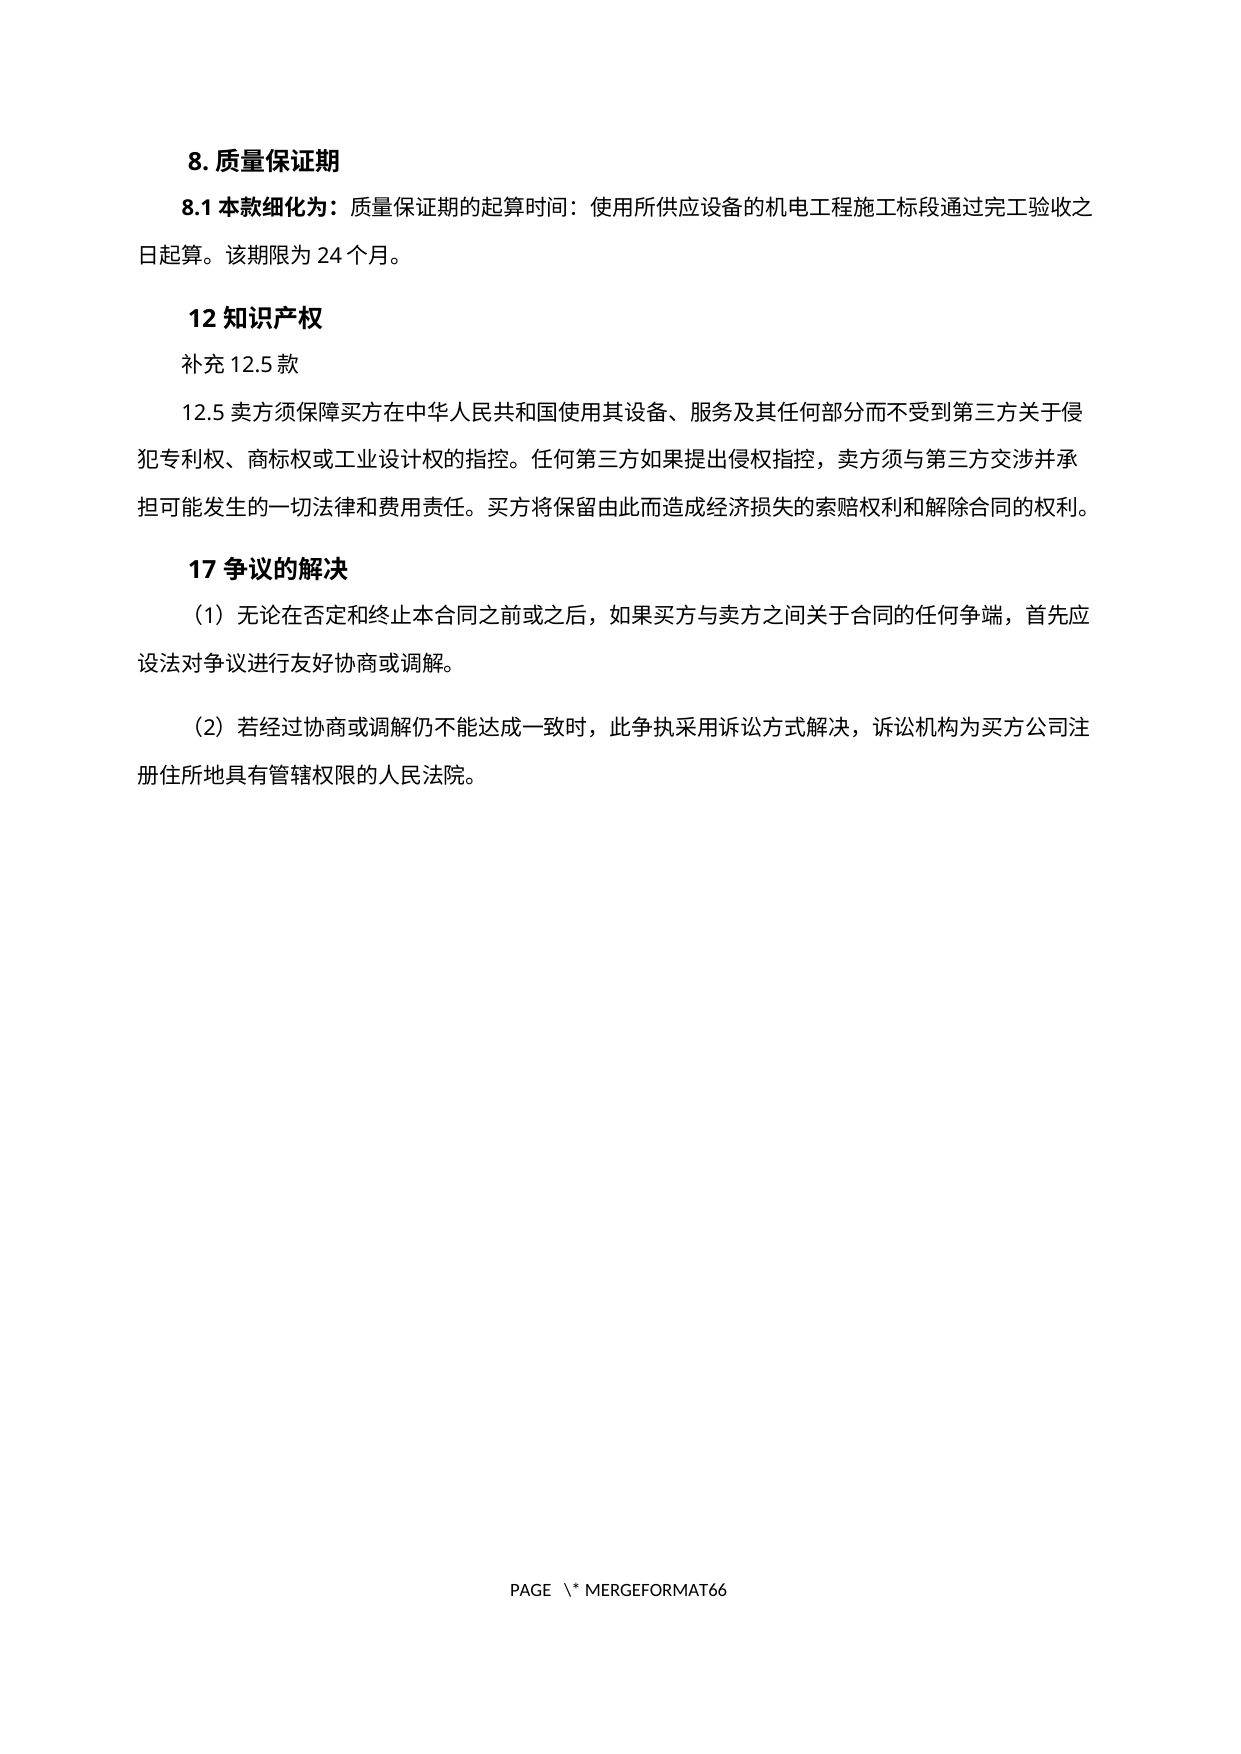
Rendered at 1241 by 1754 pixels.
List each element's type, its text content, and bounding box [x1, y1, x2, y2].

text 补充12.5款 [137, 347, 1099, 379]
subtitle 17 争议的解决 [137, 549, 1099, 586]
text （2）若经过协商或调解仍不能达成一致时，此争执采用诉讼方式解决，诉讼机构为买方公司注册住所地具有管辖权限的人民法院。 [137, 710, 1099, 789]
text 8.1 本款细化为：质量保证期的起算时间：使用所供应设备的机电工程施工标段通过完工验收之日起算。该期限为24个月。 [137, 190, 1099, 270]
subtitle 8. 质量保证期 [137, 142, 1099, 178]
text （1）无论在否定和终止本合同之前或之后，如果买方与卖方之间关于合同的任何争端，首先应设法对争议进行友好协商或调解。 [137, 598, 1099, 678]
subtitle 12 知识产权 [137, 298, 1099, 334]
text 12.5 卖方须保障买方在中华人民共和国使用其设备、服务及其任何部分而不受到第三方关于侵犯专利权、商标权或工业设计权的指控。任何第三方如果提出侵权指控，卖方须与第三方交涉并承担可能发生的一切法律和费用责任。买方将保留由此而造成经济损失的索赔权利和解除合同的权利。 [137, 394, 1099, 521]
